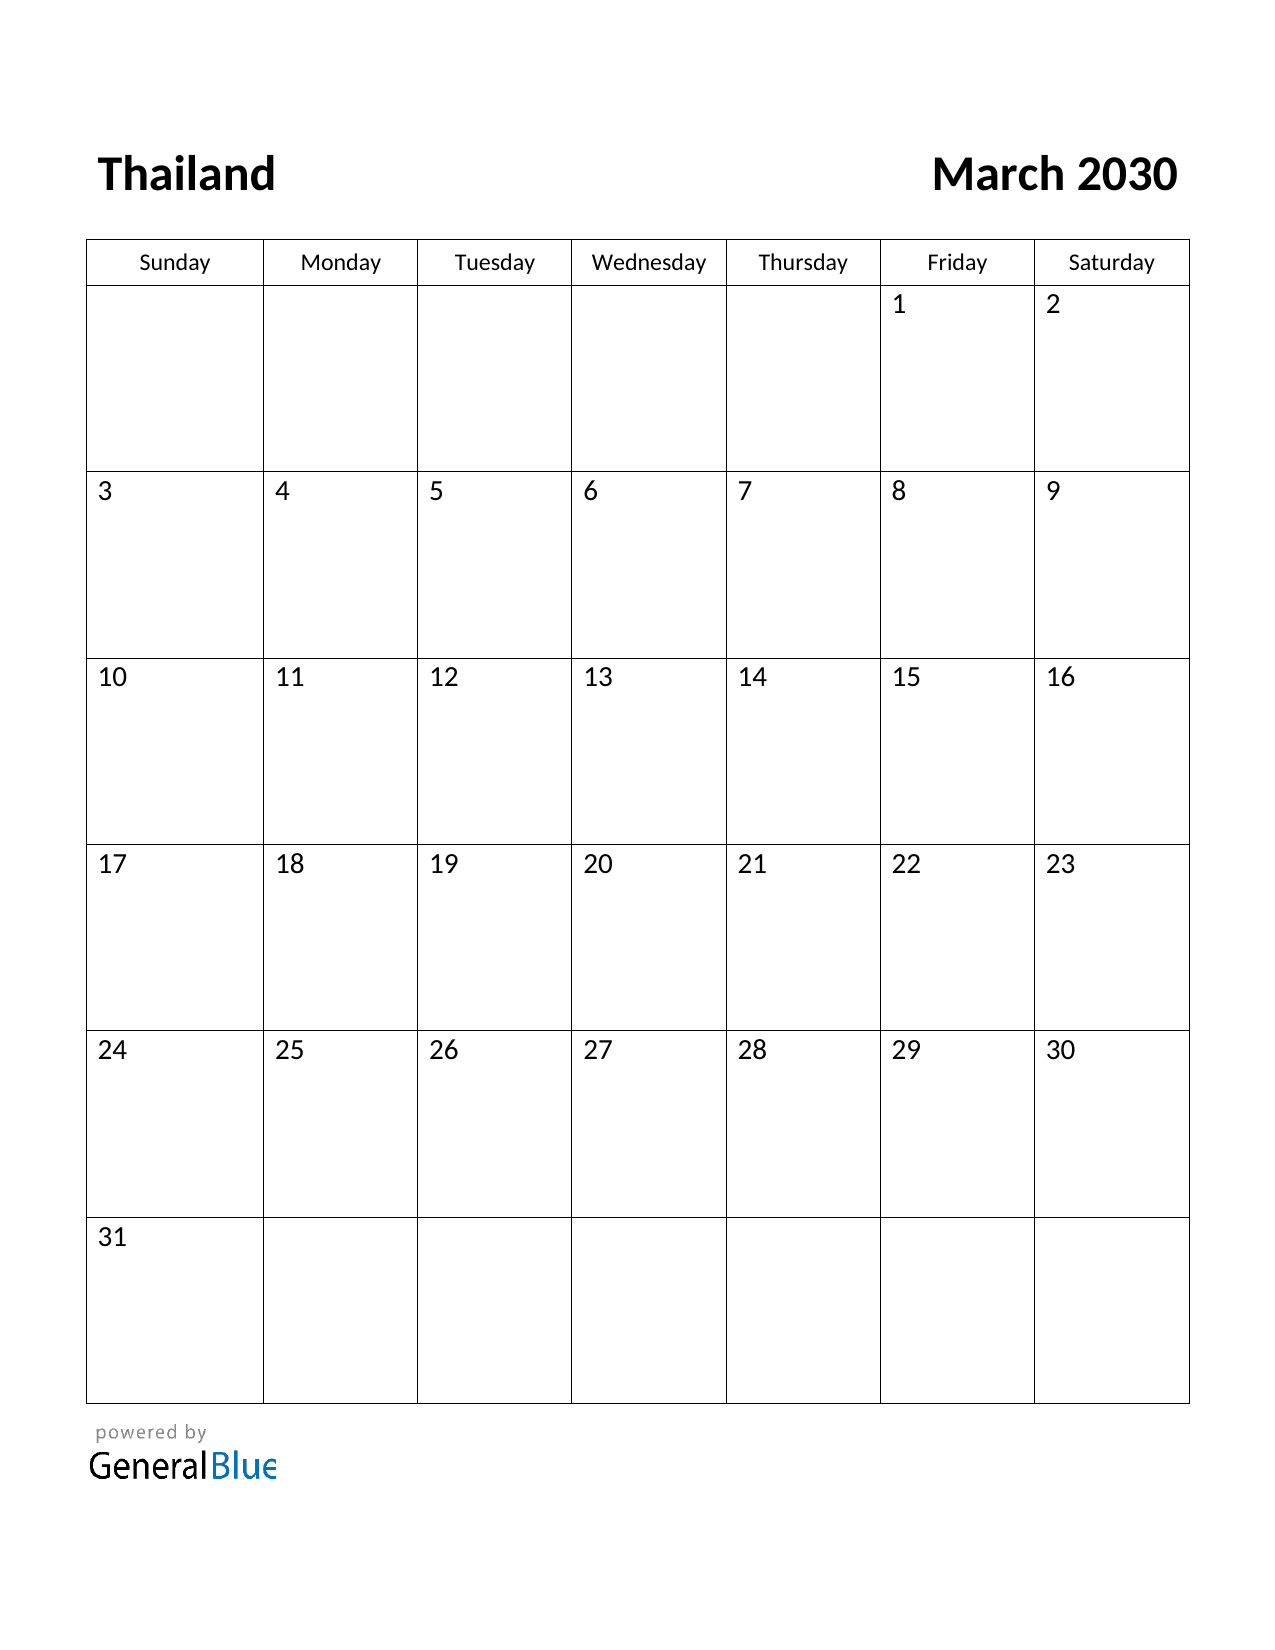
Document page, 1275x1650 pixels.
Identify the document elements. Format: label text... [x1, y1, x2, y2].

table_cell 21 [727, 845, 880, 877]
table_cell [572, 1250, 726, 1403]
table_cell [264, 1064, 417, 1217]
table_cell 9 [1035, 472, 1189, 504]
table_cell 18 [264, 845, 417, 877]
table_cell 12 [418, 659, 571, 691]
table_cell [1035, 1064, 1189, 1217]
table_cell [727, 286, 880, 318]
table_cell 28 [727, 1031, 880, 1064]
table_cell 22 [881, 845, 1034, 877]
table_cell [418, 505, 571, 657]
table_cell [572, 286, 726, 318]
table_cell 27 [572, 1031, 726, 1064]
table_cell [881, 318, 1034, 471]
table_cell [572, 691, 726, 844]
table_cell [1035, 1218, 1189, 1250]
table_cell 10 [87, 659, 263, 691]
table_cell [572, 1218, 726, 1250]
table_cell Thursday [727, 240, 880, 284]
table_cell Tuesday [418, 240, 571, 284]
table_cell [881, 1218, 1034, 1250]
table_cell Wednesday [572, 240, 726, 284]
table_cell [87, 1064, 263, 1217]
table_cell 7 [727, 472, 880, 504]
table_cell [264, 318, 417, 471]
table_cell 3 [87, 472, 263, 504]
table_cell [264, 691, 417, 844]
table_cell [87, 1250, 263, 1403]
table_header Thailand [86, 105, 572, 239]
table_cell [87, 691, 263, 844]
table_cell [1035, 1250, 1189, 1403]
table_cell 4 [264, 472, 417, 504]
table_cell 25 [264, 1031, 417, 1064]
table_cell Friday [881, 240, 1034, 284]
table_cell 15 [881, 659, 1034, 691]
table_cell [1035, 505, 1189, 657]
table_cell [418, 318, 571, 471]
table_cell 30 [1035, 1031, 1189, 1064]
table_cell [881, 1064, 1034, 1217]
table_cell [418, 1218, 571, 1250]
table_cell 8 [881, 472, 1034, 504]
table_cell [418, 878, 571, 1030]
table_cell 16 [1035, 659, 1189, 691]
table_cell [881, 691, 1034, 844]
table_cell 2 [1035, 286, 1189, 318]
table_cell [418, 1064, 571, 1217]
picture [88, 1421, 276, 1484]
table_cell [1035, 878, 1189, 1030]
table_cell 14 [727, 659, 880, 691]
table_cell [87, 878, 263, 1030]
table_cell [881, 505, 1034, 657]
table_cell [418, 1250, 571, 1403]
table_cell [572, 318, 726, 471]
table_cell 23 [1035, 845, 1189, 877]
table_cell Monday [264, 240, 417, 284]
table_cell [572, 878, 726, 1030]
table_cell [727, 878, 880, 1030]
table_cell [418, 691, 571, 844]
table_cell [1035, 318, 1189, 471]
table_cell 13 [572, 659, 726, 691]
table_cell 6 [572, 472, 726, 504]
table_cell 11 [264, 659, 417, 691]
table_cell [264, 1250, 417, 1403]
table_cell 1 [881, 286, 1034, 318]
table_cell [1035, 691, 1189, 844]
table_cell [572, 1064, 726, 1217]
table_header March 2030 [572, 105, 1189, 239]
table_cell 26 [418, 1031, 571, 1064]
table_cell [727, 691, 880, 844]
table_cell [87, 505, 263, 657]
table_cell [87, 318, 263, 471]
table_cell [727, 318, 880, 471]
table_cell [264, 286, 417, 318]
table_cell 19 [418, 845, 571, 877]
table_cell [727, 1250, 880, 1403]
table_cell [264, 505, 417, 657]
table_cell [727, 505, 880, 657]
table_cell [881, 1250, 1034, 1403]
table_cell 24 [87, 1031, 263, 1064]
table_cell [727, 1064, 880, 1217]
table_cell [418, 286, 571, 318]
table_cell 20 [572, 845, 726, 877]
table_cell 29 [881, 1031, 1034, 1064]
table_cell Sunday [87, 240, 263, 284]
table_cell [86, 1404, 1189, 1502]
table_cell 5 [418, 472, 571, 504]
table_cell [264, 878, 417, 1030]
table_cell [87, 286, 263, 318]
table_cell [881, 878, 1034, 1030]
table_cell [572, 505, 726, 657]
table_cell 31 [87, 1218, 263, 1250]
table_cell 17 [87, 845, 263, 877]
table_cell [264, 1218, 417, 1250]
table_cell Saturday [1035, 240, 1189, 284]
table_cell [727, 1218, 880, 1250]
